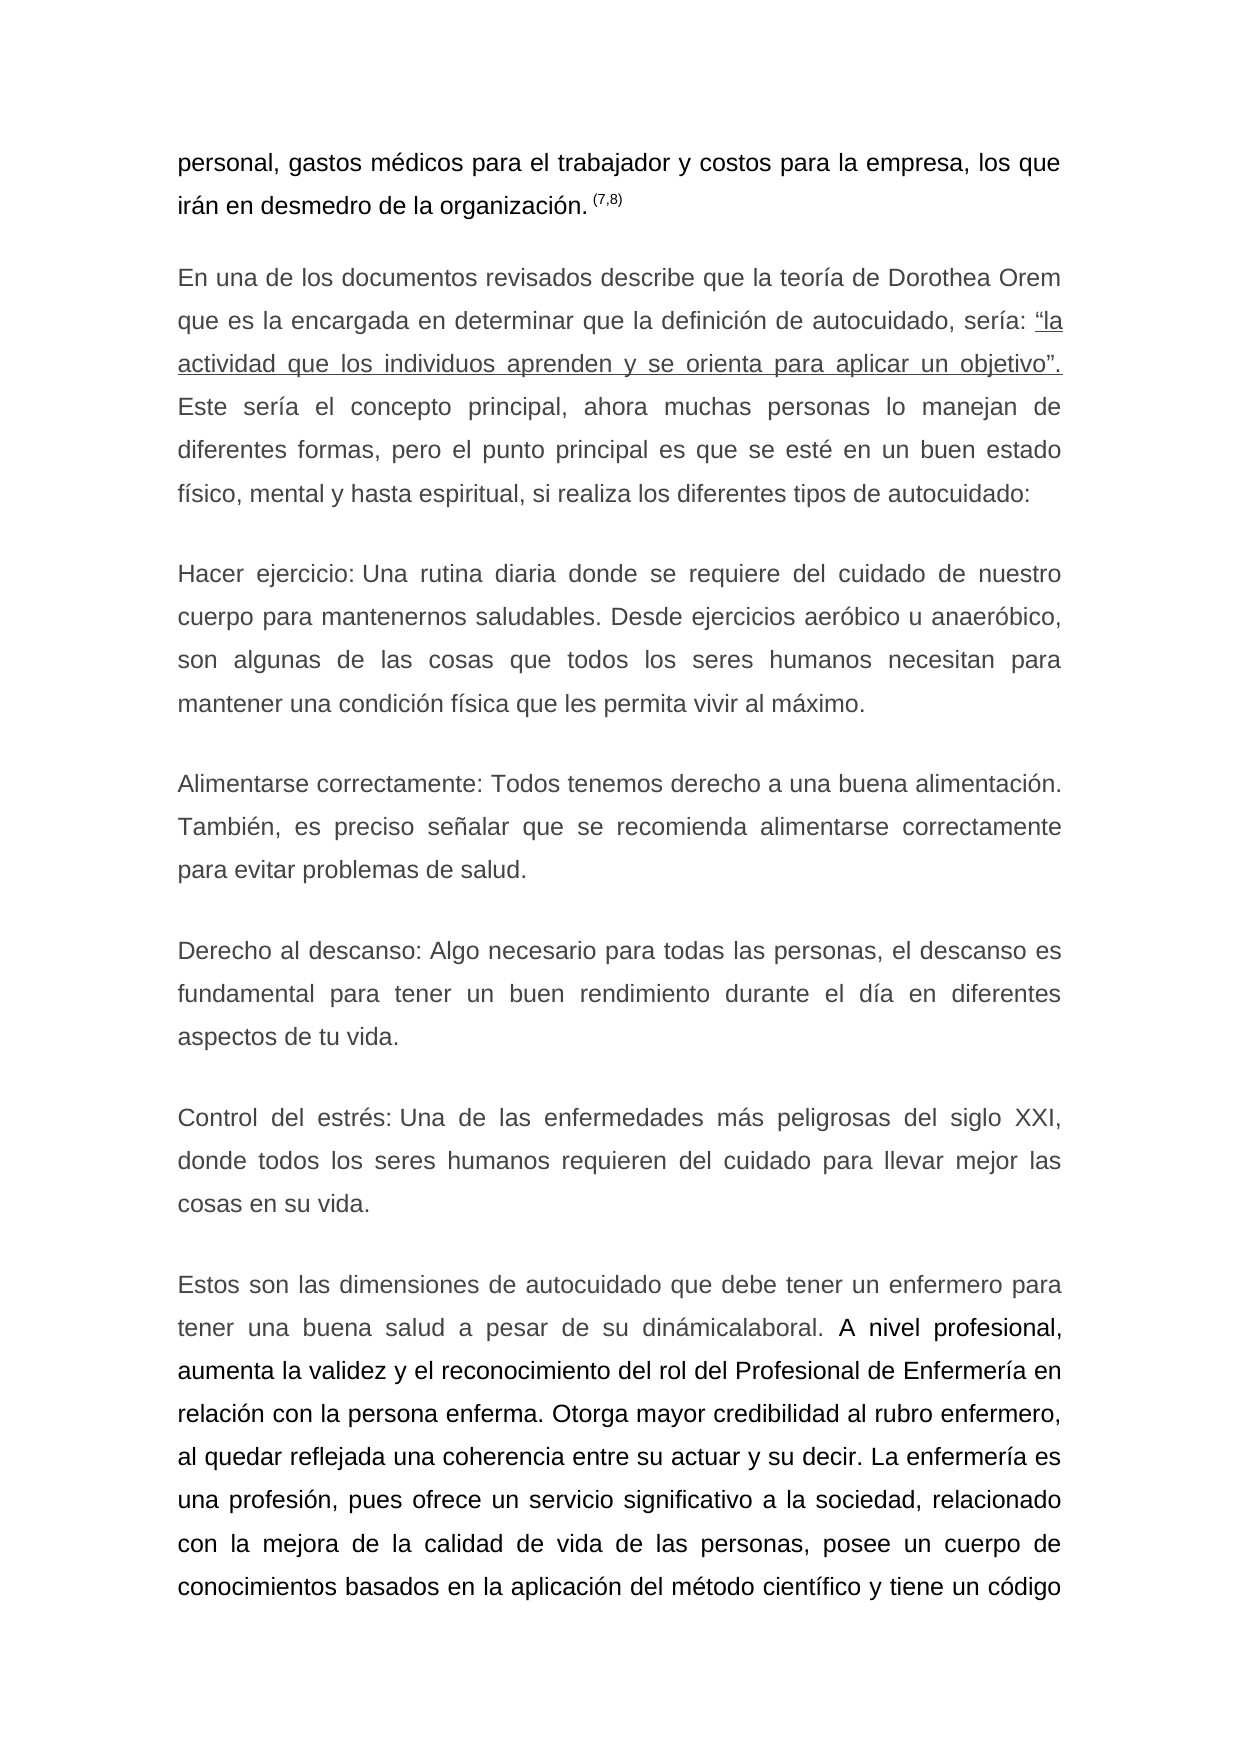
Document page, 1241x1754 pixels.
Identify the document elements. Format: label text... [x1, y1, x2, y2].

text Hacer ejercicio: Una rutina diaria donde se requiere del cuidado de nuestro cuerpo para mantenernos saludables. Desde ejercicios aeróbico u anaeróbico, son algunas de las cosas que todos los seres humanos necesitan para mantener una condición física que les permita vivir al máximo. [177, 559, 1063, 717]
text Alimentarse correctamente: Todos tenemos derecho a una buena alimentación. También, es preciso señalar que se recomienda alimentarse correctamente para evitar problemas de salud. [177, 769, 1063, 884]
text Derecho al descanso: Algo necesario para todas las personas, el descanso es fundamental para tener un buen rendimiento durante el día en diferentes aspectos de tu vida. [177, 936, 1063, 1051]
text En una de los documentos revisados describe que la teoría de Dorothea Orem que es la encargada en determinar que la definición de autocuidado, sería: “la actividad que los individuos aprenden y se orienta para aplicar un objetivo”. Este sería el concepto principal, ahora muchas personas lo manejan de diferentes formas, pero el punto principal es que se esté en un buen estado físico, mental y hasta espiritual, si realiza los diferentes tipos de autocuidado: [177, 375, 1063, 507]
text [177, 148, 1063, 219]
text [177, 1270, 1063, 1601]
text Control del estrés: Una de las enfermedades más peligrosas del siglo XXI, donde todos los seres humanos requieren del cuidado para llevar mejor las cosas en su vida. [177, 1103, 1063, 1218]
text En una de los documentos revisados describe que la teoría de Dorothea Orem que es la encargada en determinar que la definición de autocuidado, sería: “la actividad que los individuos aprenden y se orienta para aplicar un objetivo”. Este sería el concepto principal, ahora muchas personas lo manejan de diferentes formas, pero el punto principal es que se esté en un buen estado físico, mental y hasta espiritual, si realiza los diferentes tipos de autocuidado: [177, 263, 1063, 374]
